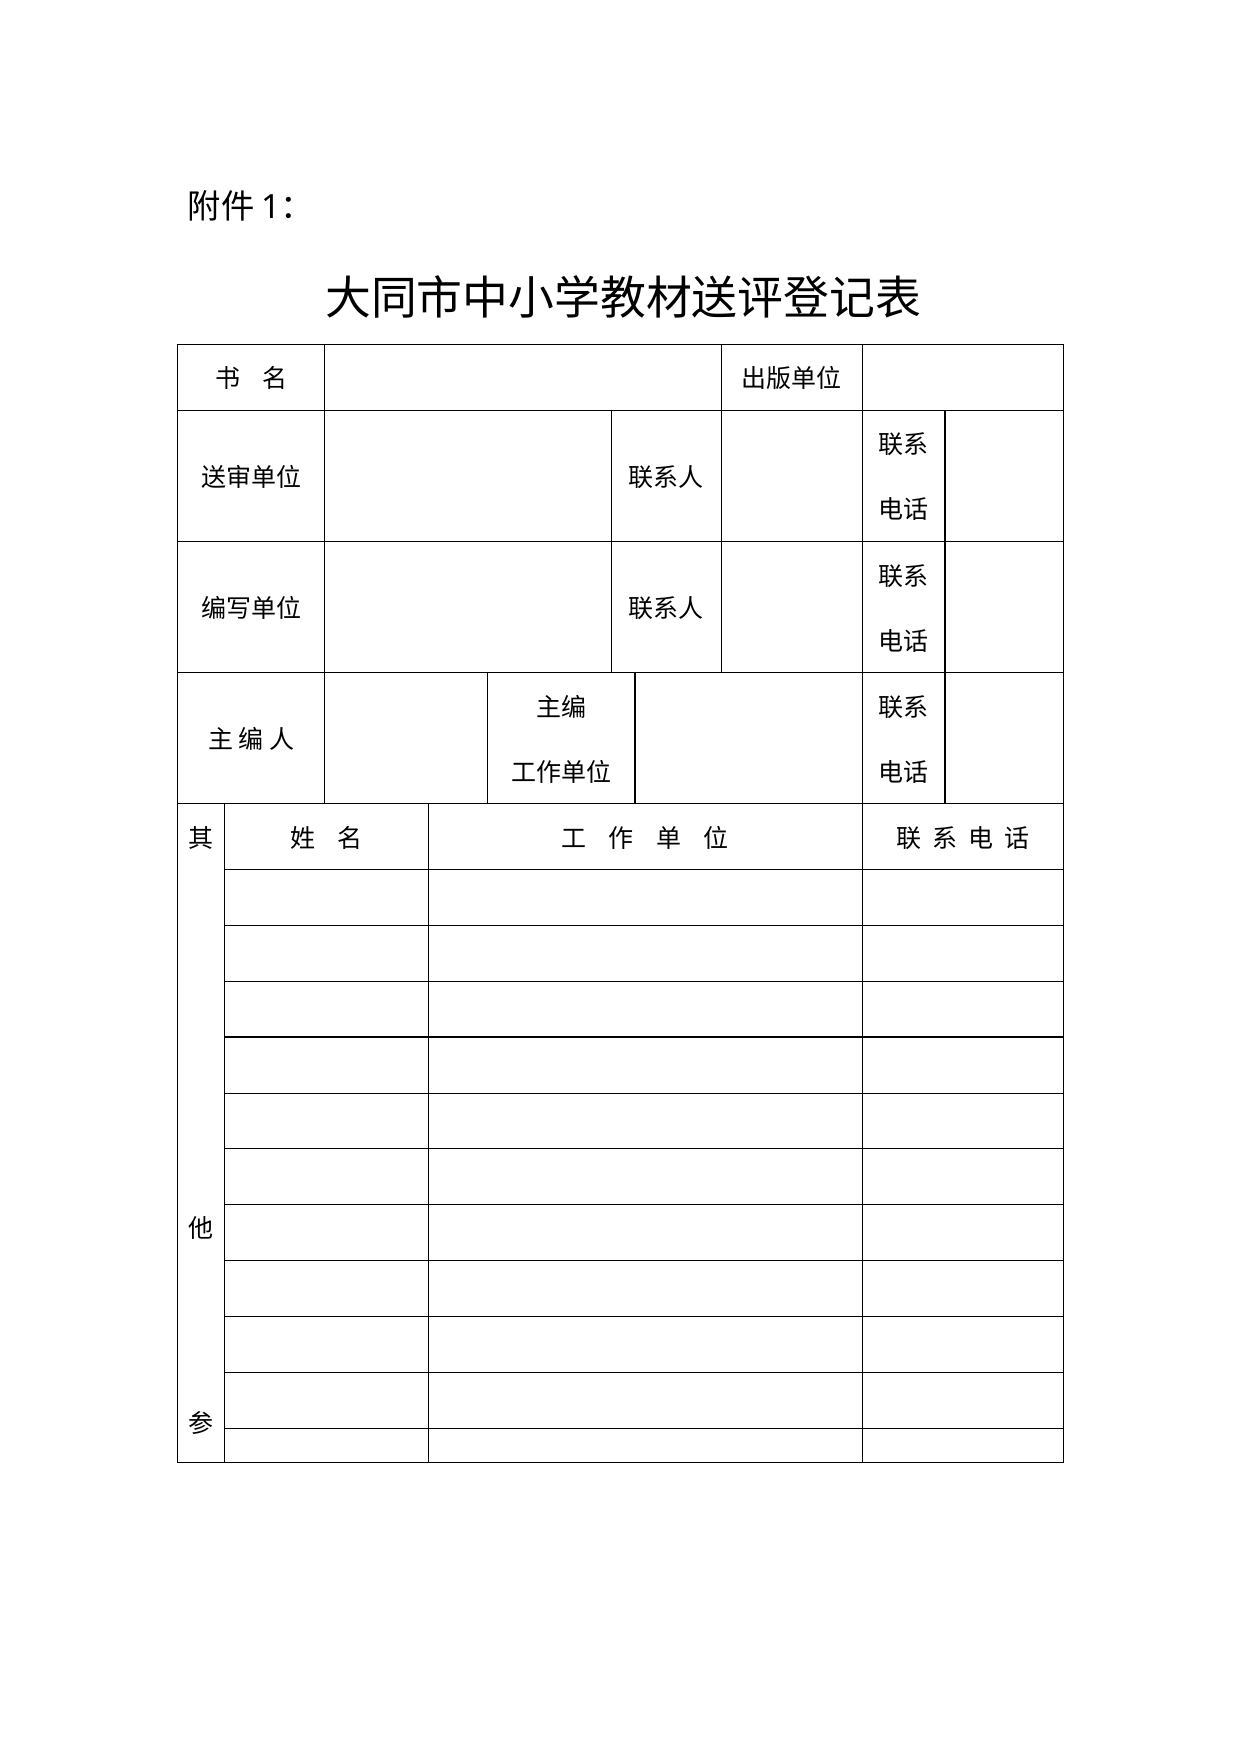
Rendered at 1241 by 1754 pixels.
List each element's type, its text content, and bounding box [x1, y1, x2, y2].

table_cell [225, 1094, 428, 1148]
table_cell [946, 673, 1063, 803]
text 大同市中小学教材送评登记表 [187, 246, 1053, 343]
table_cell [429, 1317, 862, 1372]
table_cell [225, 870, 428, 924]
table_cell [225, 1429, 428, 1462]
table_cell [863, 926, 1063, 981]
table_cell [636, 673, 862, 803]
table_cell 主 编 人 [178, 673, 324, 803]
table_header [863, 345, 1063, 409]
table_cell [429, 1094, 862, 1148]
table_cell [863, 1149, 1063, 1204]
table_cell [225, 1373, 428, 1428]
table_cell [225, 1317, 428, 1372]
table_cell [429, 1429, 862, 1462]
table_cell [429, 926, 862, 981]
table_cell [946, 411, 1063, 541]
table_cell [225, 926, 428, 981]
table_cell 姓 名 [225, 804, 428, 869]
table_cell [863, 1429, 1063, 1462]
table_cell 联系电话 [863, 542, 944, 672]
table_cell [429, 1373, 862, 1428]
table_cell 联系人 [612, 542, 721, 672]
table_cell [863, 1094, 1063, 1148]
table_cell [863, 1038, 1063, 1092]
table_cell [863, 1317, 1063, 1372]
table_cell [325, 542, 611, 672]
table_cell 编写单位 [178, 542, 324, 672]
table_cell 主编 工作单位 [488, 673, 634, 803]
table_cell [863, 870, 1063, 924]
table_cell 联系人 [612, 411, 721, 541]
table_cell [863, 1205, 1063, 1260]
table_header [325, 345, 721, 409]
table_header 书 名 [178, 345, 324, 409]
table_cell [863, 1261, 1063, 1316]
table_cell [225, 1261, 428, 1316]
table_cell [225, 1038, 428, 1092]
table_cell [429, 870, 862, 924]
table_cell [225, 1205, 428, 1260]
table_cell [429, 1038, 862, 1092]
table_cell [225, 982, 428, 1036]
table_cell [429, 1205, 862, 1260]
table_cell [325, 411, 611, 541]
text 附件1： [187, 171, 1053, 236]
table_cell 联系电话 [863, 411, 944, 541]
table_cell 联 系 电 话 [863, 804, 1063, 869]
table_cell [429, 982, 862, 1036]
table_cell [863, 1373, 1063, 1428]
table_header 出版单位 [722, 345, 862, 409]
table_cell 送审单位 [178, 411, 324, 541]
table_cell 工 作 单 位 [429, 804, 862, 869]
table_cell 联系电话 [863, 673, 944, 803]
table_cell [722, 542, 862, 672]
table_cell [429, 1261, 862, 1316]
table_cell [325, 673, 487, 803]
table_cell 其 他参 编人员 [178, 804, 224, 1462]
table_cell [225, 1149, 428, 1204]
table_cell [863, 982, 1063, 1036]
table_cell [722, 411, 862, 541]
table_cell [946, 542, 1063, 672]
table_cell [429, 1149, 862, 1204]
